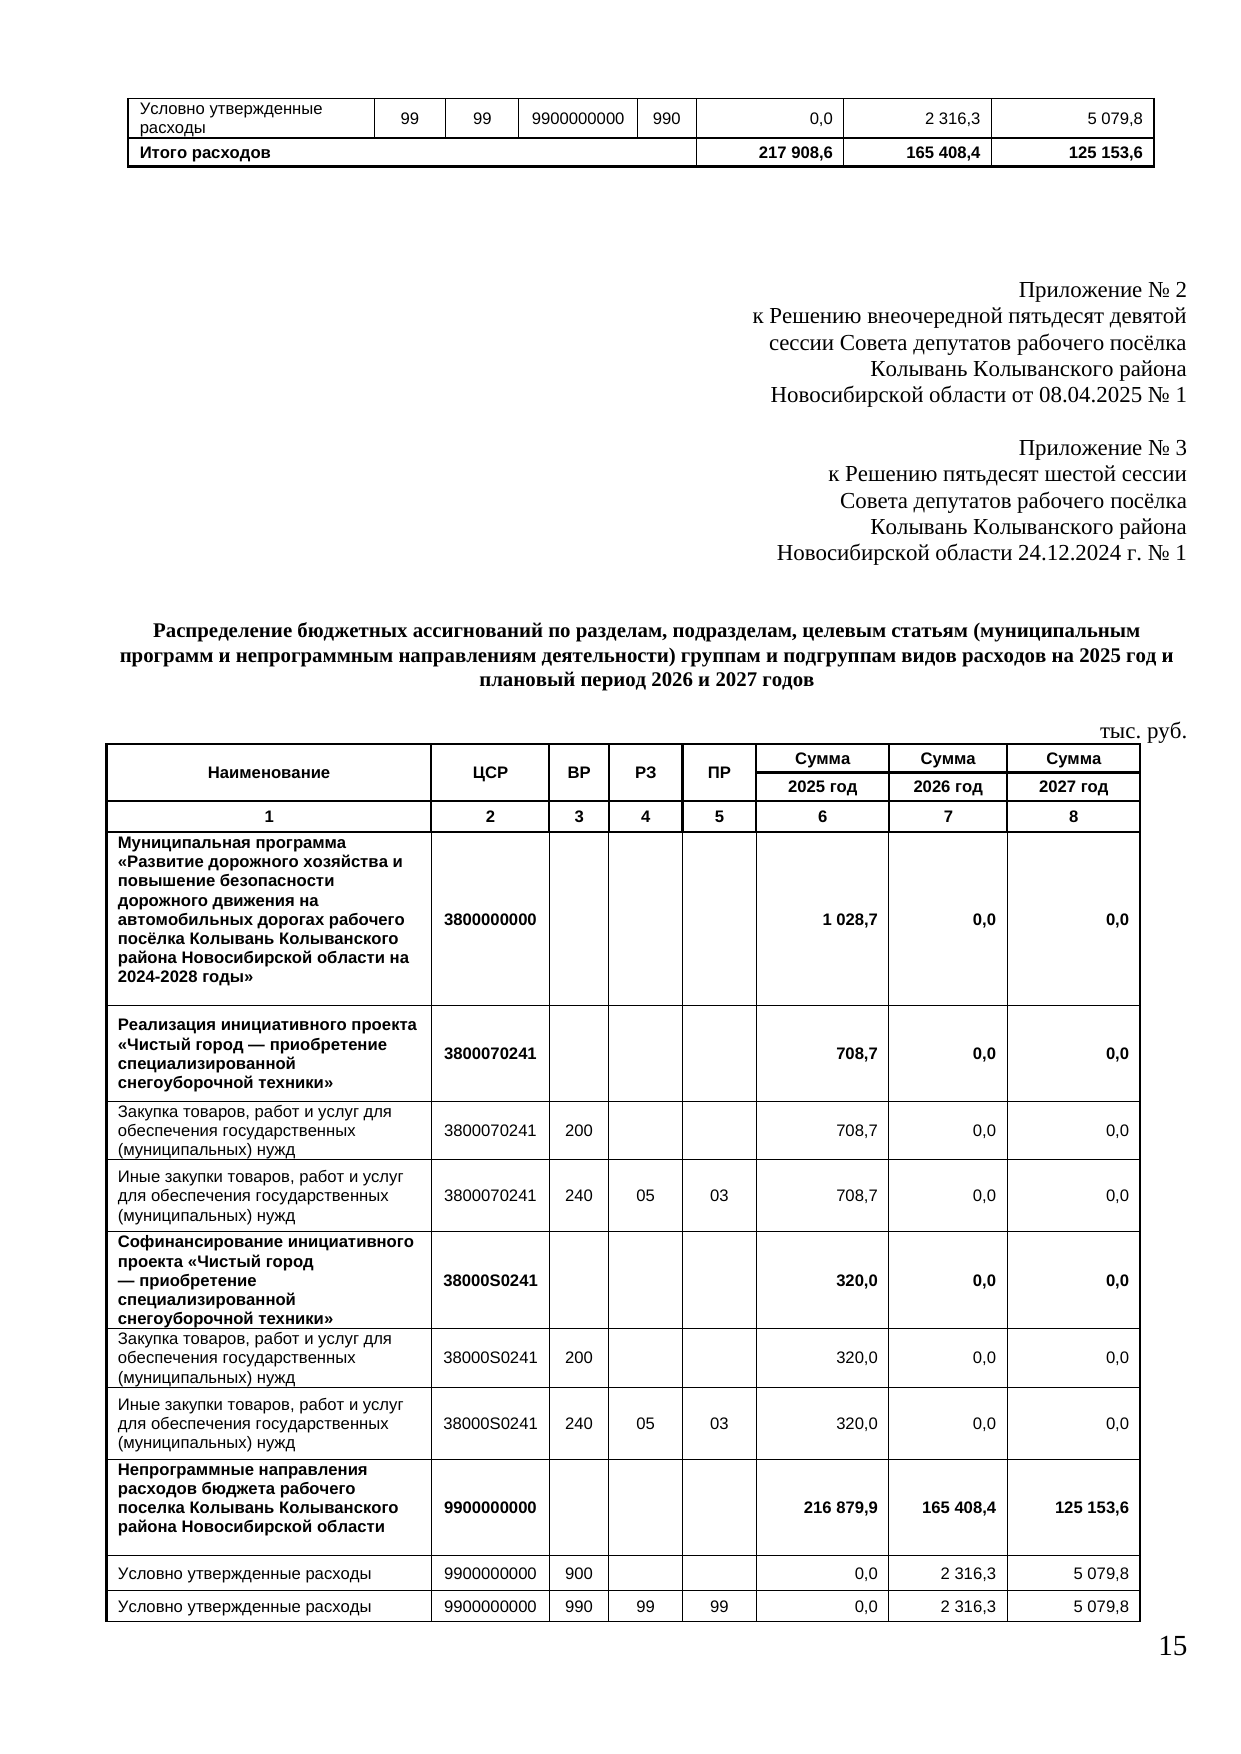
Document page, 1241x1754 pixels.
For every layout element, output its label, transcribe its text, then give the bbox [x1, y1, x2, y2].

table_cell 0,0 [1008, 1102, 1139, 1159]
table_cell 0,0 [889, 1102, 1007, 1159]
text Колывань Колыванского района [682, 513, 1187, 539]
table_cell 5 [684, 802, 755, 831]
table_cell [683, 1232, 756, 1328]
table_cell [683, 1102, 756, 1159]
table_cell 99 [683, 1591, 756, 1621]
table_cell 2025 год [757, 774, 888, 799]
table_cell 3 [550, 802, 608, 831]
text к Решению внеочередной пятьдесят девятой сессии Совета депутатов рабочего посёлка Колывань Колыванского района [682, 302, 1187, 381]
table_cell Закупка товаров, работ и услуг для обеспечения государственных (муниципальных) нужд [108, 1329, 431, 1387]
table_cell 0,0 [1008, 1006, 1139, 1101]
table_cell Муниципальная программа «Развитие дорожного хозяйства и повышение безопасности дорожного движения на автомобильных дорогах рабочего посёлка Колывань Колыванского района Новосибирской области на 2024-2028 годы» [108, 833, 431, 1005]
table_cell 0,0 [889, 1006, 1007, 1101]
table_cell 0,0 [757, 1556, 888, 1590]
text к Решению пятьдесят шестой сессии [106, 460, 1187, 487]
table_cell 200 [550, 1329, 608, 1387]
text Совета депутатов рабочего посёлка [682, 487, 1187, 513]
table_cell 1 [108, 802, 430, 831]
table_header ВР [550, 745, 608, 799]
table_cell [609, 1460, 682, 1555]
table_cell Софинансирование инициативного проекта «Чистый город — приобретение специализированной снегоуборочной техники» [108, 1232, 431, 1328]
table_cell 3800070241 [432, 1006, 549, 1101]
table_cell 7 [890, 802, 1006, 831]
table_cell 0,0 [757, 1591, 888, 1621]
table_cell Закупка товаров, работ и услуг для обеспечения государственных (муниципальных) нужд [108, 1102, 431, 1159]
table_cell 0,0 [889, 833, 1007, 1005]
table_cell 4 [610, 802, 681, 831]
table_cell 0,0 [1008, 833, 1139, 1005]
table_cell 320,0 [757, 1388, 888, 1458]
table_cell Иные закупки товаров, работ и услуг для обеспечения государственных (муниципальных) нужд [108, 1388, 431, 1458]
text Новосибирской области 24.12.2024 г. № 1 [106, 539, 1187, 566]
table_cell 0,0 [889, 1232, 1007, 1328]
table_cell [683, 833, 756, 1005]
table_cell [550, 833, 608, 1005]
table_cell 05 [609, 1388, 682, 1458]
table_cell [683, 1006, 756, 1101]
table_cell 5 079,8 [1008, 1591, 1139, 1621]
table_cell 03 [683, 1388, 756, 1458]
table_cell Иные закупки товаров, работ и услуг для обеспечения государственных (муниципальных) нужд [108, 1160, 431, 1231]
text Приложение № 2 [106, 276, 1187, 302]
table_cell Реализация инициативного проекта «Чистый город — приобретение специализированной снегоуборочной техники» [108, 1006, 431, 1101]
table_cell 0,0 [1008, 1329, 1139, 1387]
table_header ЦСР [432, 745, 548, 799]
table_cell 0,0 [1008, 1232, 1139, 1328]
table_cell 0,0 [889, 1388, 1007, 1458]
table_cell 0,0 [1008, 1388, 1139, 1458]
table_cell [683, 1329, 756, 1387]
table_header ПР [684, 745, 755, 799]
table_header Сумма [890, 745, 1006, 771]
table_cell 990 [550, 1591, 608, 1621]
table_cell 320,0 [757, 1329, 888, 1387]
table_cell 125 153,6 [1008, 1460, 1139, 1555]
table_cell 216 879,9 [757, 1460, 888, 1555]
table_header Сумма [757, 745, 888, 771]
table_cell 38000S0241 [432, 1232, 549, 1328]
table_cell [683, 1460, 756, 1555]
table_cell [683, 1556, 756, 1590]
table_cell 708,7 [757, 1102, 888, 1159]
table_cell 3800070241 [432, 1102, 549, 1159]
text Распределение бюджетных ассигнований по разделам, подразделам, целевым статьям (муниципальным программ и непрограммным направлениям деятельности) группам и подгруппам видов расходов на 2025 год и плановый период 2026 и 2027 годов [106, 618, 1187, 691]
table_cell 708,7 [757, 1160, 888, 1231]
table_cell Условно утвержденные расходы [108, 1556, 431, 1590]
text Новосибирской области от 08.04.2025 № 1 [682, 381, 1187, 408]
table_cell [609, 833, 682, 1005]
table_cell [550, 1006, 608, 1101]
table_cell Непрограммные направления расходов бюджета рабочего поселка Колывань Колыванского района Новосибирской области [108, 1460, 431, 1555]
table_cell 03 [683, 1160, 756, 1231]
table_cell 9900000000 [432, 1591, 549, 1621]
table_cell 38000S0241 [432, 1329, 549, 1387]
table_cell [609, 1232, 682, 1328]
table_cell 708,7 [757, 1006, 888, 1101]
table_cell 165 408,4 [889, 1460, 1007, 1555]
table_cell 200 [550, 1102, 608, 1159]
table_cell 0,0 [1008, 1160, 1139, 1231]
table_cell [609, 1102, 682, 1159]
table_cell [550, 1460, 608, 1555]
table_cell [550, 1232, 608, 1328]
table_cell [609, 1556, 682, 1590]
table_header Наименование [108, 745, 430, 799]
table_cell 240 [550, 1388, 608, 1458]
table_cell 2 316,3 [889, 1556, 1007, 1590]
table_cell 2026 год [890, 774, 1006, 799]
table_header РЗ [610, 745, 681, 799]
table_cell 2 316,3 [889, 1591, 1007, 1621]
text тыс. руб. [106, 717, 1187, 743]
table_header [105, 98, 1240, 276]
table_cell [609, 1006, 682, 1101]
table_cell 3800070241 [432, 1160, 549, 1231]
table_cell 9900000000 [432, 1556, 549, 1590]
text Приложение № 3 [106, 434, 1187, 460]
table_header Сумма [1008, 745, 1139, 771]
table_cell 0,0 [889, 1160, 1007, 1231]
table_cell 900 [550, 1556, 608, 1590]
table_cell 0,0 [889, 1329, 1007, 1387]
table_cell 240 [550, 1160, 608, 1231]
table_cell 3800000000 [432, 833, 549, 1005]
table_cell 1 028,7 [757, 833, 888, 1005]
table_cell 2 [432, 802, 548, 831]
table_cell 05 [609, 1160, 682, 1231]
table_cell 99 [609, 1591, 682, 1621]
table_cell 2027 год [1008, 774, 1139, 799]
table_cell 6 [757, 802, 888, 831]
table_cell 8 [1008, 802, 1139, 831]
table_cell 320,0 [757, 1232, 888, 1328]
table_cell 38000S0241 [432, 1388, 549, 1458]
table_cell 5 079,8 [1008, 1556, 1139, 1590]
table_cell [609, 1329, 682, 1387]
table_cell 9900000000 [432, 1460, 549, 1555]
table_cell Условно утвержденные расходы [108, 1591, 431, 1621]
